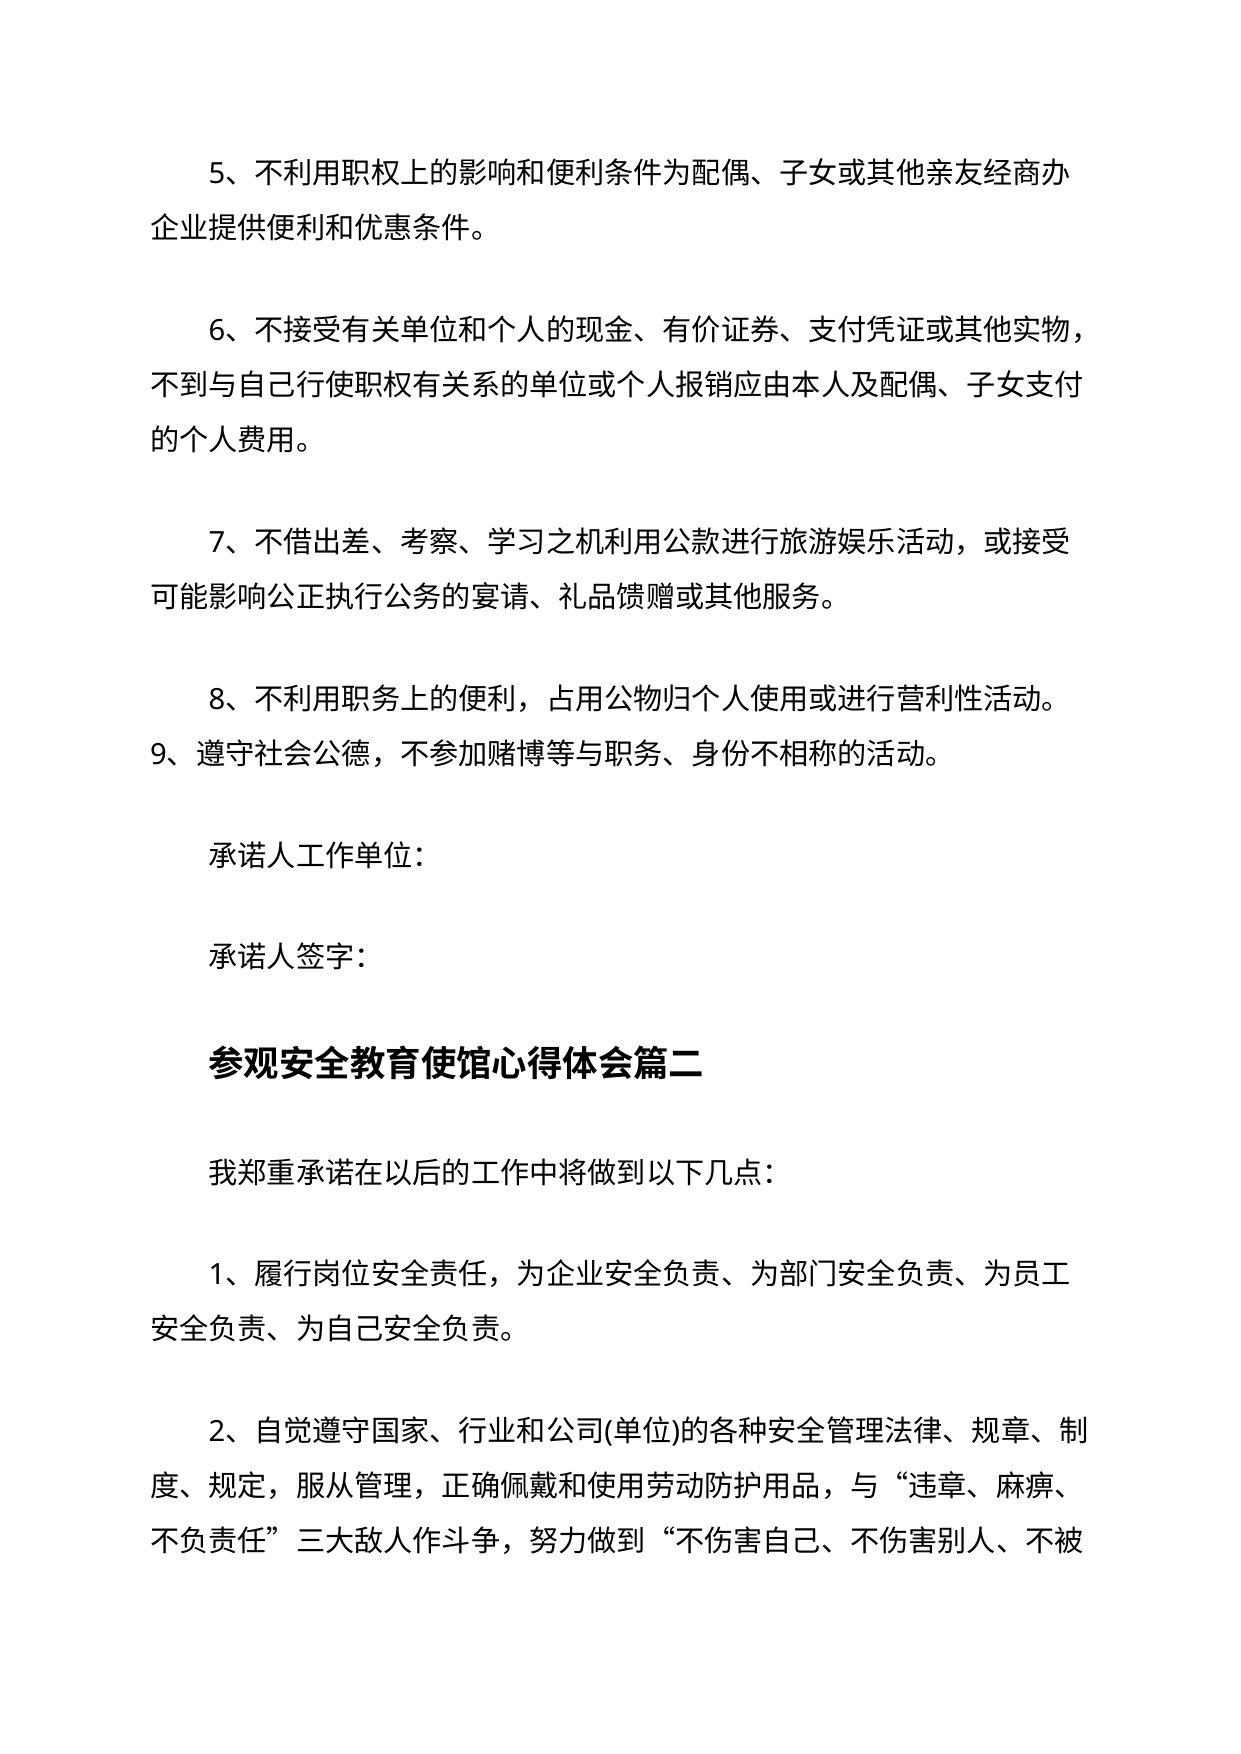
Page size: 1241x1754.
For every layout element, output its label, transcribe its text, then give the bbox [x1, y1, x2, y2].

text 承诺人签字： [150, 934, 1090, 976]
text 承诺人工作单位： [150, 832, 1090, 874]
text 6、不接受有关单位和个人的现金、有价证券、支付凭证或其他实物，不到与自己行使职权有关系的单位或个人报销应由本人及配偶、子女支付的个人费用。 [150, 307, 1090, 459]
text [150, 1408, 1090, 1560]
text 5、不利用职权上的影响和便利条件为配偶、子女或其他亲友经商办企业提供便利和优惠条件。 [150, 150, 1090, 247]
text 8、不利用职务上的便利，占用公物归个人使用或进行营利性活动。 9、遵守社会公德，不参加赌博等与职务、身份不相称的活动。 [150, 675, 1090, 773]
text 7、不借出差、考察、学习之机利用公款进行旅游娱乐活动，或接受可能影响公正执行公务的宴请、礼品馈赠或其他服务。 [150, 518, 1090, 616]
text 参观安全教育使馆心得体会篇二 [150, 1036, 1090, 1087]
text 1、履行岗位安全责任，为企业安全负责、为部门安全负责、为员工安全负责、为自己安全负责。 [150, 1251, 1090, 1348]
text 我郑重承诺在以后的工作中将做到以下几点： [150, 1149, 1090, 1191]
